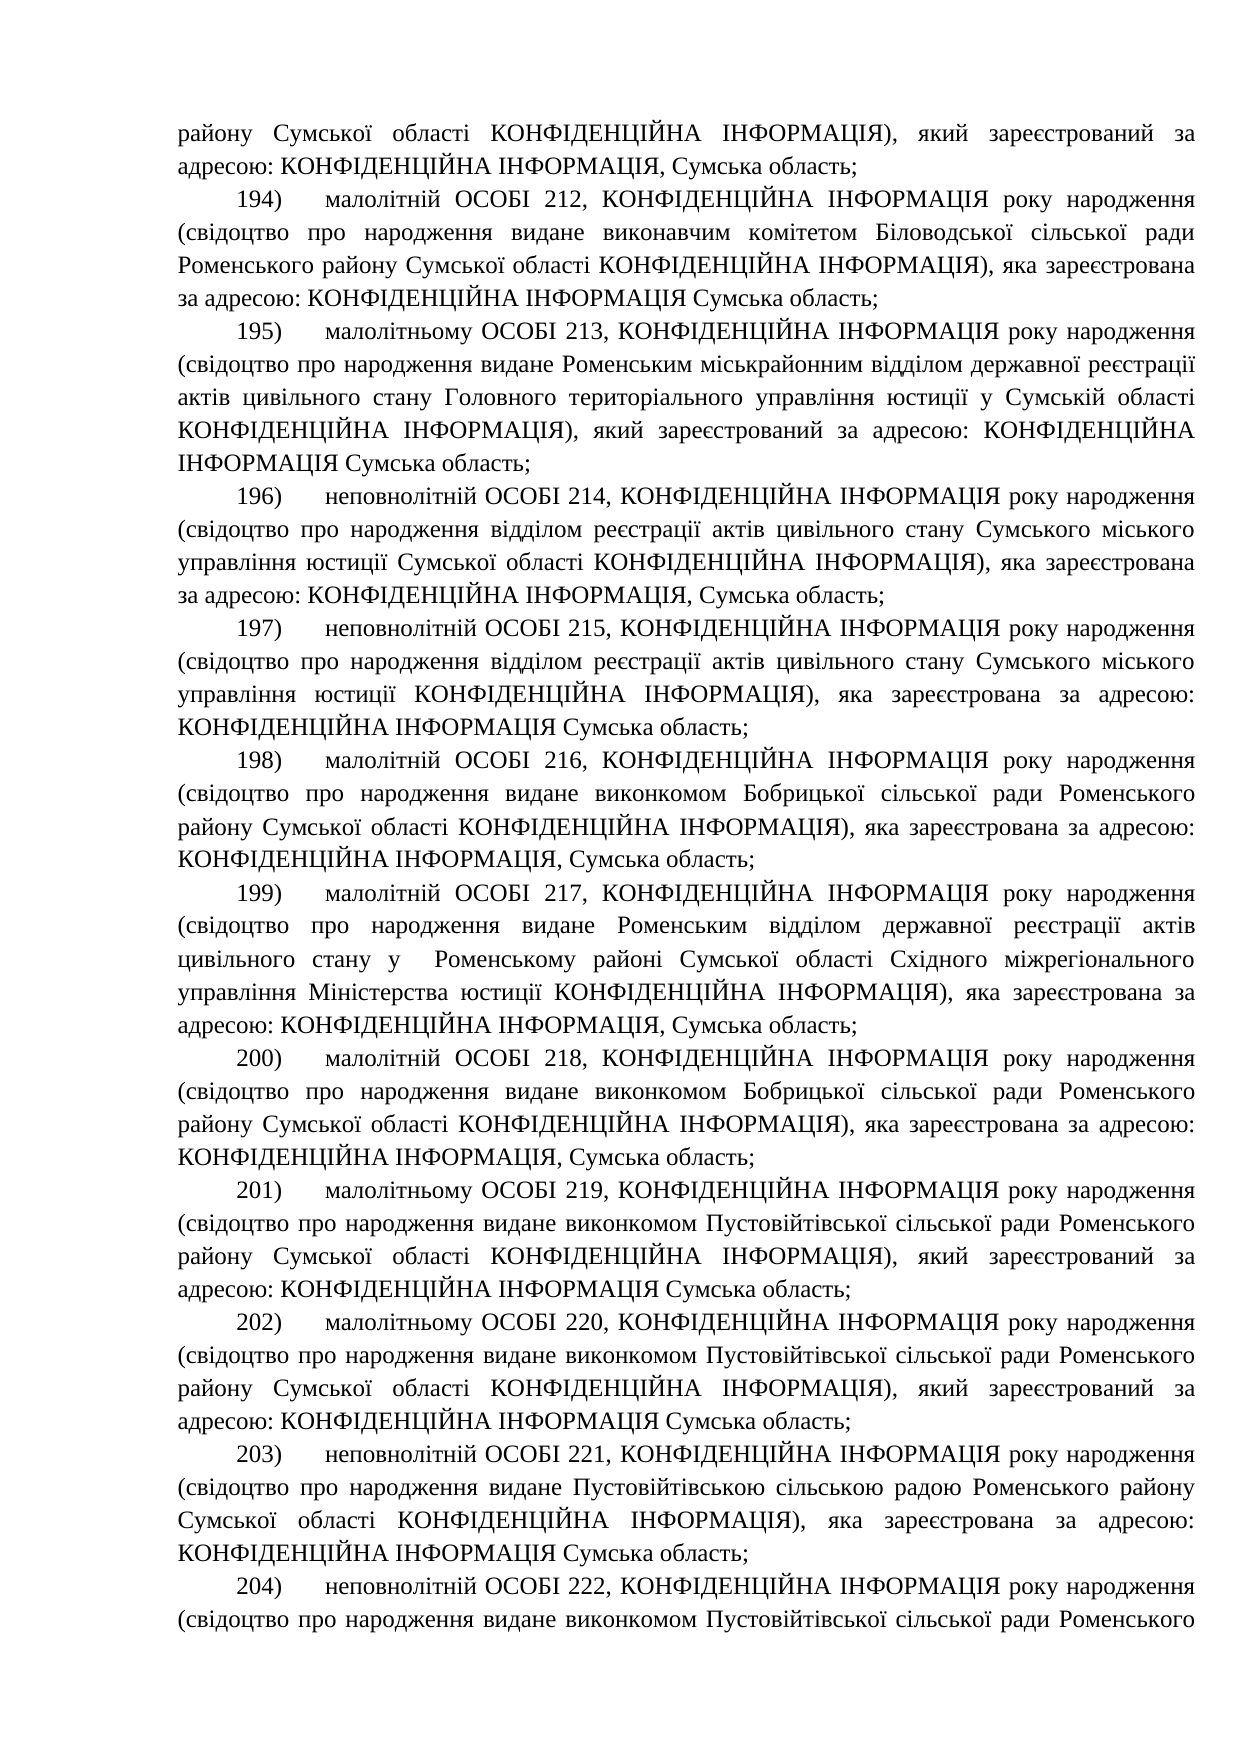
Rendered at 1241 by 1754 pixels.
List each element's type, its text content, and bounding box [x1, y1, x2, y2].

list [177, 1571, 1196, 1633]
list малолітньому ОСОБІ 219, КОНФІДЕНЦІЙНА ІНФОРМАЦІЯ року народження (свідоцтво про народження видане виконкомом Пустовійтівської сільської ради Роменського району Сумської області КОНФІДЕНЦІЙНА ІНФОРМАЦІЯ), який зареєстрований за адресою: КОНФІДЕНЦІЙНА ІНФОРМАЦІЯ Сумська область; [177, 1175, 1196, 1303]
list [177, 118, 1196, 180]
list малолітній ОСОБІ 217, КОНФІДЕНЦІЙНА ІНФОРМАЦІЯ року народження (свідоцтво про народження видане Роменським відділом державної реєстрації актів цивільного стану у Роменському районі Сумської області Східного міжрегіонального управління Міністерства юстиції КОНФІДЕНЦІЙНА ІНФОРМАЦІЯ), яка зареєстрована за адресою: КОНФІДЕНЦІЙНА ІНФОРМАЦІЯ, Сумська область; [177, 878, 1196, 1038]
list малолітній ОСОБІ 212, КОНФІДЕНЦІЙНА ІНФОРМАЦІЯ року народження (свідоцтво про народження видане виконавчим комітетом Біловодської сільської ради Роменського району Сумської області КОНФІДЕНЦІЙНА ІНФОРМАЦІЯ), яка зареєстрована за адресою: КОНФІДЕНЦІЙНА ІНФОРМАЦІЯ Сумська область; [177, 184, 1196, 312]
list неповнолітній ОСОБІ 221, КОНФІДЕНЦІЙНА ІНФОРМАЦІЯ року народження (свідоцтво про народження видане Пустовійтівською сільською радою Роменського району Сумської області КОНФІДЕНЦІЙНА ІНФОРМАЦІЯ), яка зареєстрована за адресою: КОНФІДЕНЦІЙНА ІНФОРМАЦІЯ Сумська область; [177, 1439, 1196, 1567]
list малолітній ОСОБІ 218, КОНФІДЕНЦІЙНА ІНФОРМАЦІЯ року народження (свідоцтво про народження видане виконкомом Бобрицької сільської ради Роменського району Сумської області КОНФІДЕНЦІЙНА ІНФОРМАЦІЯ), яка зареєстрована за адресою: КОНФІДЕНЦІЙНА ІНФОРМАЦІЯ, Сумська область; [177, 1043, 1196, 1171]
list малолітній ОСОБІ 216, КОНФІДЕНЦІЙНА ІНФОРМАЦІЯ року народження (свідоцтво про народження видане виконкомом Бобрицької сільської ради Роменського району Сумської області КОНФІДЕНЦІЙНА ІНФОРМАЦІЯ), яка зареєстрована за адресою: КОНФІДЕНЦІЙНА ІНФОРМАЦІЯ, Сумська область; [177, 746, 1196, 873]
list малолітньому ОСОБІ 213, КОНФІДЕНЦІЙНА ІНФОРМАЦІЯ року народження (свідоцтво про народження видане Роменським міськрайонним відділом державної реєстрації актів цивільного стану Головного територіального управління юстиції у Сумській області КОНФІДЕНЦІЙНА ІНФОРМАЦІЯ), який зареєстрований за адресою: КОНФІДЕНЦІЙНА ІНФОРМАЦІЯ Сумська область; [177, 316, 1196, 477]
list неповнолітній ОСОБІ 214, КОНФІДЕНЦІЙНА ІНФОРМАЦІЯ року народження (свідоцтво про народження відділом реєстрації актів цивільного стану Сумського міського управління юстиції Сумської області КОНФІДЕНЦІЙНА ІНФОРМАЦІЯ), яка зареєстрована за адресою: КОНФІДЕНЦІЙНА ІНФОРМАЦІЯ, Сумська область; [177, 481, 1196, 609]
list неповнолітній ОСОБІ 215, КОНФІДЕНЦІЙНА ІНФОРМАЦІЯ року народження (свідоцтво про народження відділом реєстрації актів цивільного стану Сумського міського управління юстиції КОНФІДЕНЦІЙНА ІНФОРМАЦІЯ), яка зареєстрована за адресою: КОНФІДЕНЦІЙНА ІНФОРМАЦІЯ Сумська область; [177, 613, 1196, 741]
list малолітньому ОСОБІ 220, КОНФІДЕНЦІЙНА ІНФОРМАЦІЯ року народження (свідоцтво про народження видане виконкомом Пустовійтівської сільської ради Роменського району Сумської області КОНФІДЕНЦІЙНА ІНФОРМАЦІЯ), який зареєстрований за адресою: КОНФІДЕНЦІЙНА ІНФОРМАЦІЯ Сумська область; [177, 1307, 1196, 1435]
